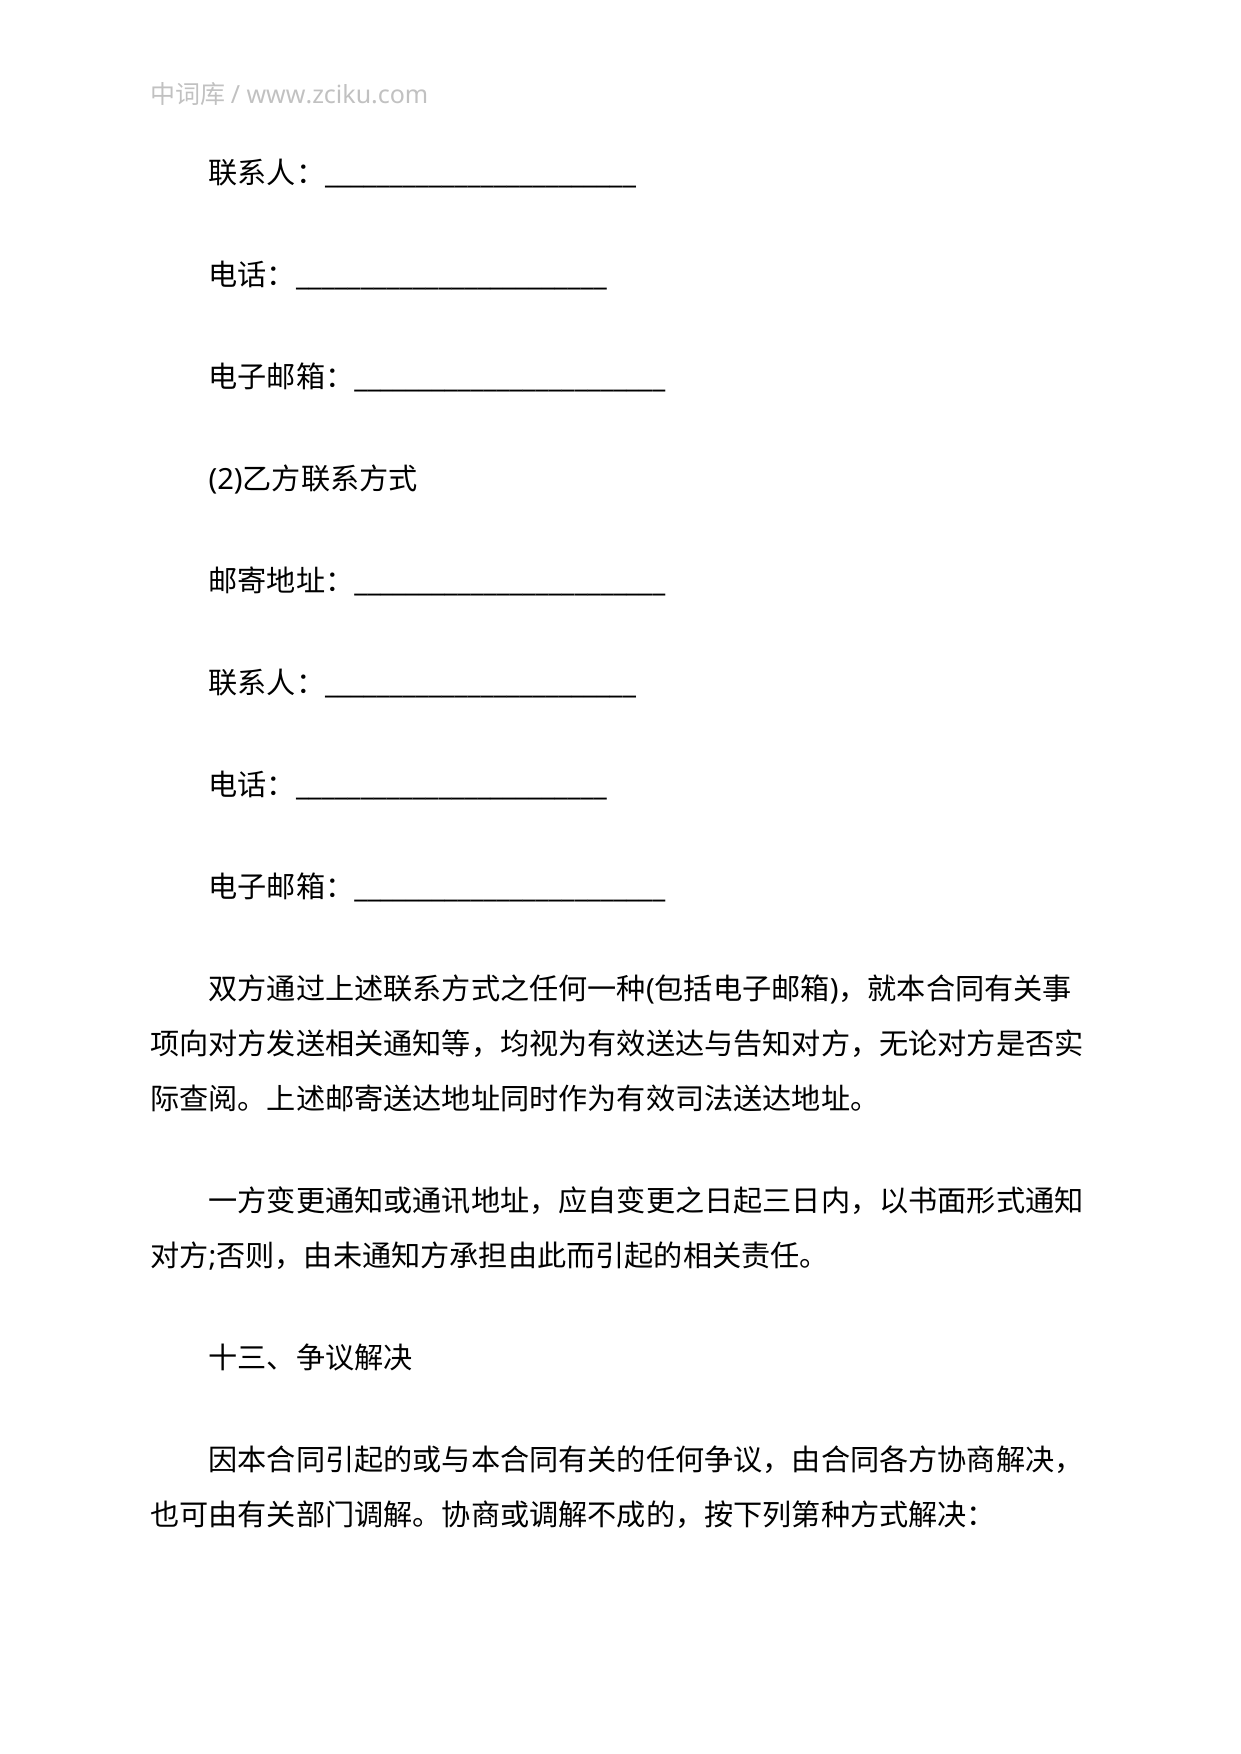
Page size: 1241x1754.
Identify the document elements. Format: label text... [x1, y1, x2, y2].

text 十三、争议解决 [150, 1334, 1090, 1377]
text 电子邮箱：________________________ [150, 354, 1090, 396]
text 联系人：________________________ [150, 150, 1090, 192]
text (2)乙方联系方式 [150, 456, 1090, 498]
text 双方通过上述联系方式之任何一种(包括电子邮箱)，就本合同有关事项向对方发送相关通知等，均视为有效送达与告知对方，无论对方是否实际查阅。上述邮寄送达地址同时作为有效司法送达地址。 [150, 966, 1090, 1118]
text 电话：________________________ [150, 762, 1090, 804]
text 因本合同引起的或与本合同有关的任何争议，由合同各方协商解决，也可由有关部门调解。协商或调解不成的，按下列第种方式解决： [150, 1436, 1090, 1533]
text 电子邮箱：________________________ [150, 864, 1090, 906]
text 一方变更通知或通讯地址，应自变更之日起三日内，以书面形式通知对方;否则，由未通知方承担由此而引起的相关责任。 [150, 1177, 1090, 1275]
text 联系人：________________________ [150, 660, 1090, 702]
text 邮寄地址：________________________ [150, 558, 1090, 600]
text 电话：________________________ [150, 252, 1090, 294]
